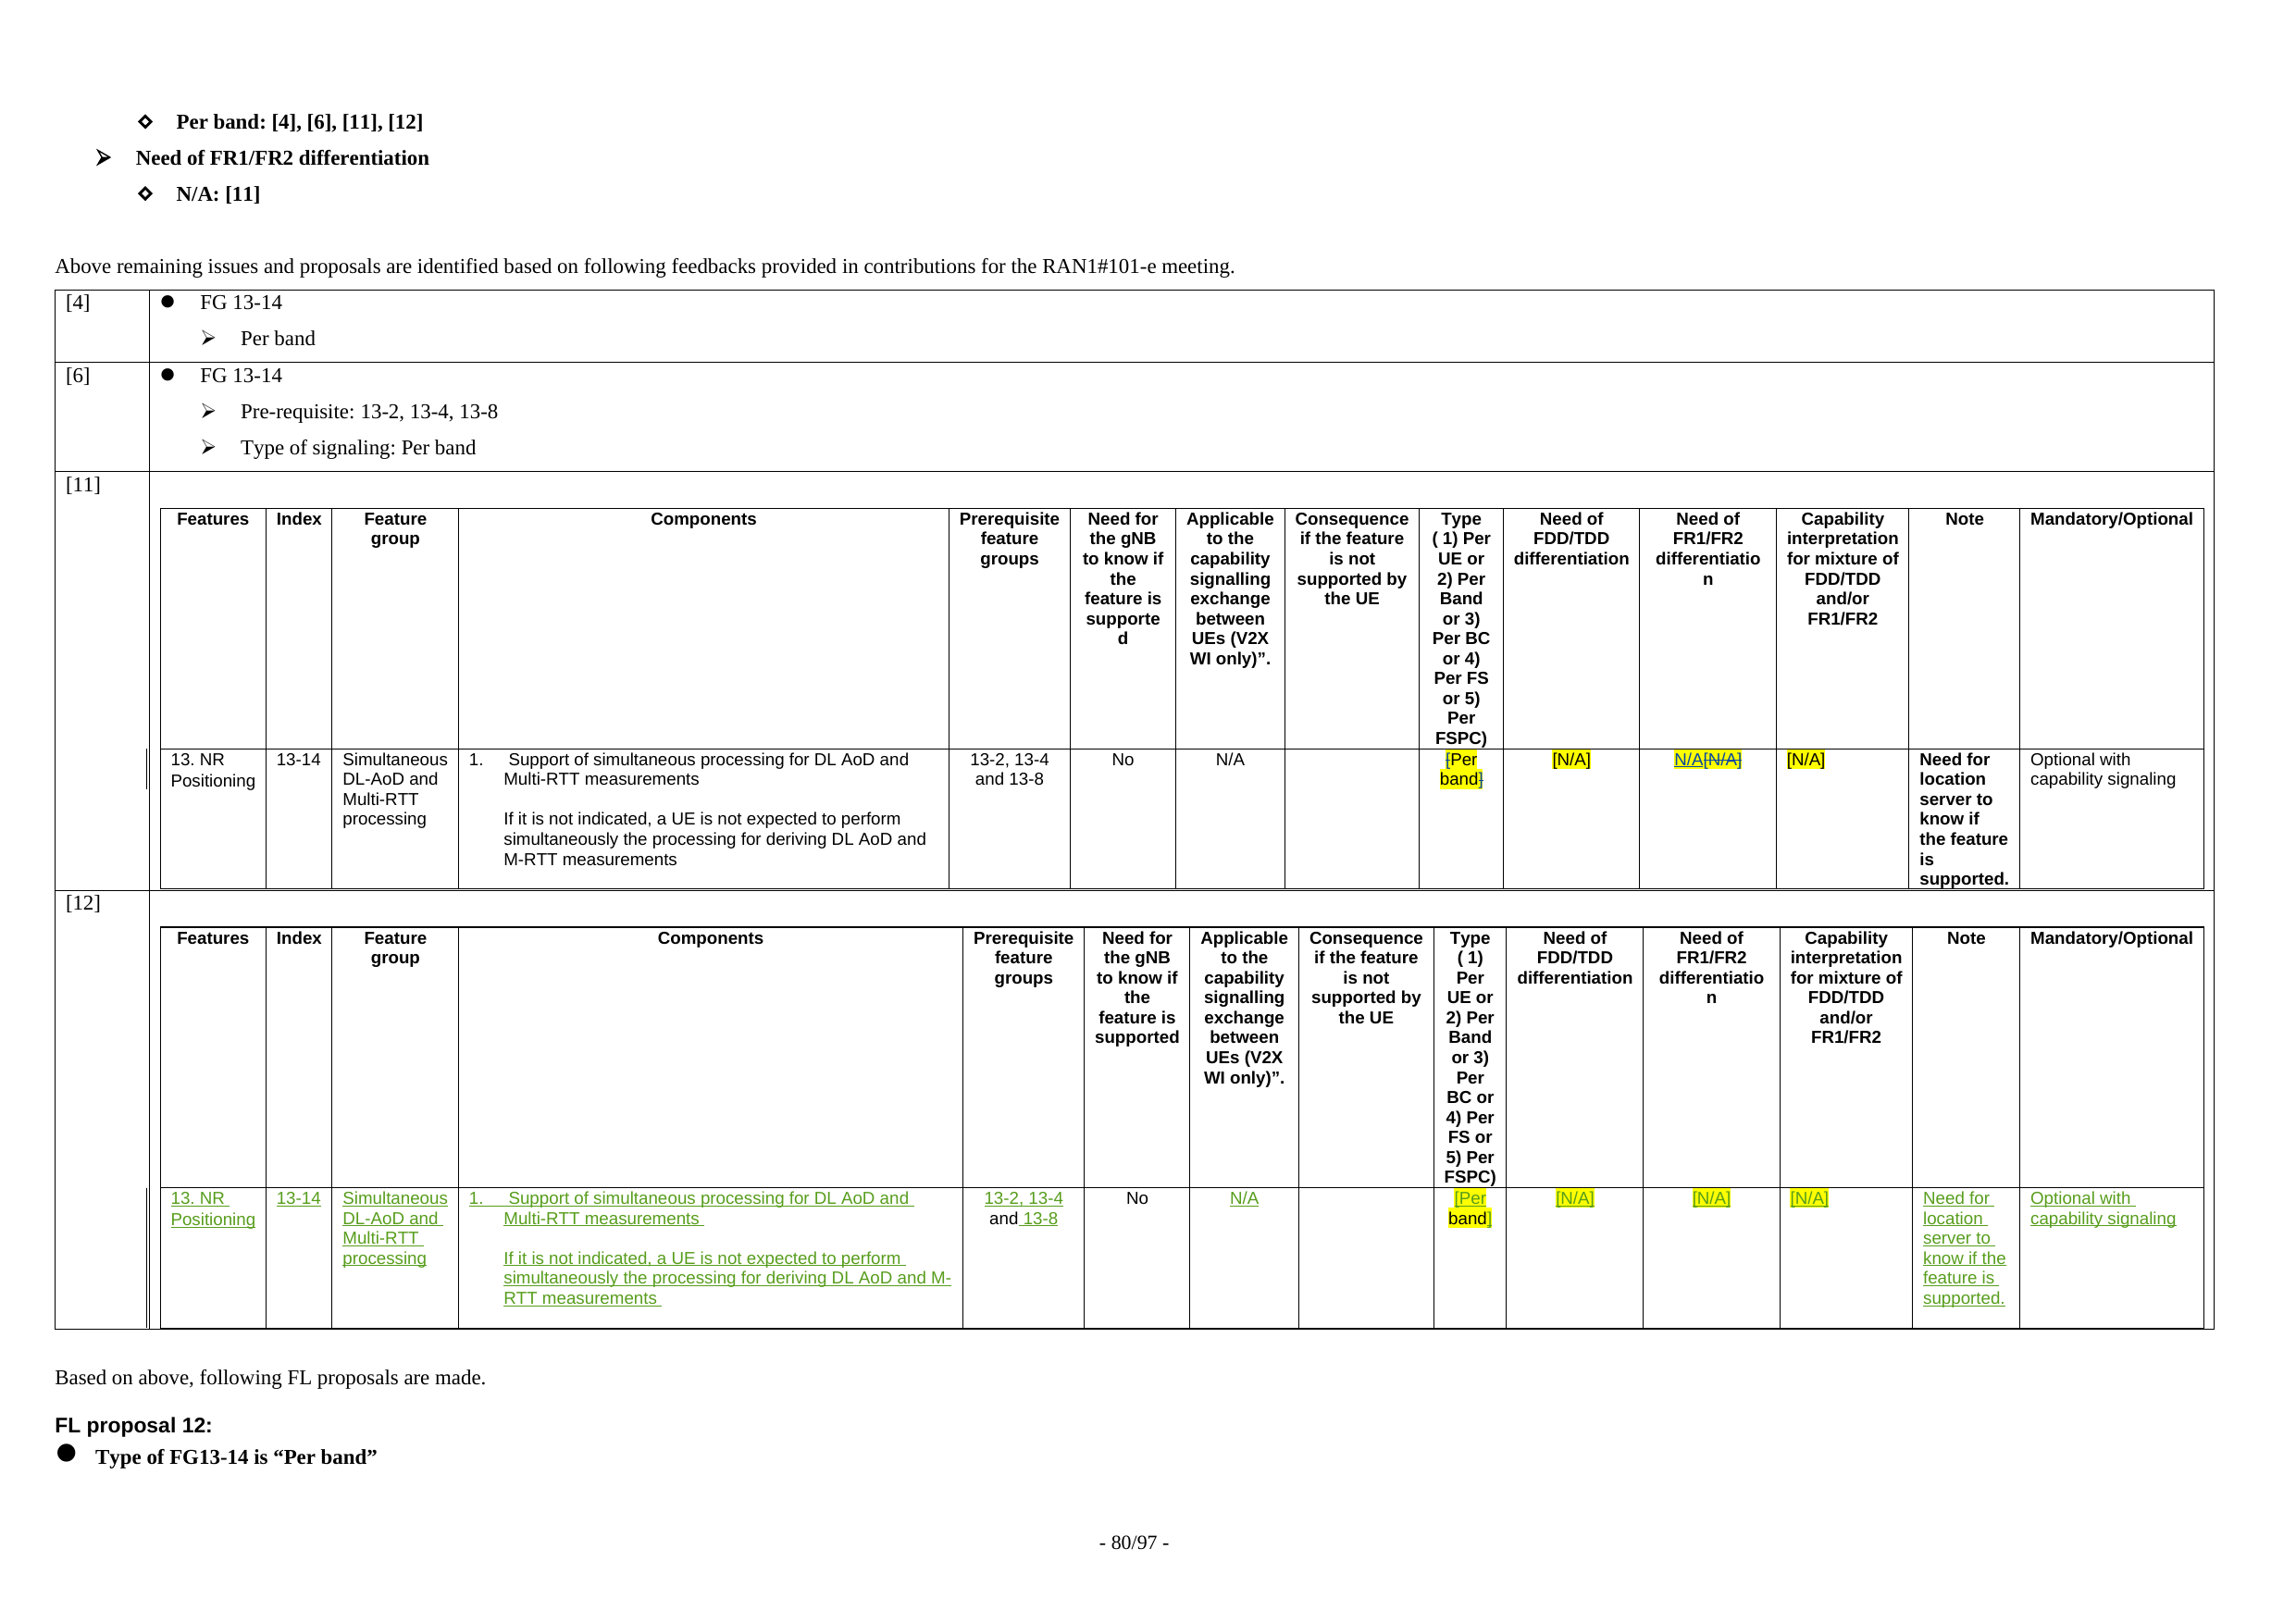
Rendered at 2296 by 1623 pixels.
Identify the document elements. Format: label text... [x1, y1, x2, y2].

table_cell [11] [56, 472, 149, 890]
table_cell [6] [56, 363, 149, 471]
table_cell FG 13-14 Pre-requisite: 13-2, 13-4, 13-8 Type of signaling: Per band [150, 363, 2214, 471]
table_header FG 13-14 Per band [150, 291, 2214, 362]
table_cell [150, 891, 2214, 1329]
table_cell [150, 472, 2214, 890]
list Per band: [4], [6], [11], [12] [136, 109, 2214, 133]
list Need of FR1/FR2 differentiation [95, 145, 2214, 169]
list Type of FG13-14 is “Per band” [55, 1443, 2214, 1471]
list N/A: [11] [136, 181, 2214, 205]
subtitle FL proposal 12: [55, 1413, 2214, 1437]
table_cell [12] [56, 891, 149, 1329]
table_header [4] [56, 291, 149, 362]
text Based on above, following FL proposals are made. [55, 1365, 2214, 1390]
text Above remaining issues and proposals are identified based on following feedbacks provided in contributions for the RAN1#101-e meeting. [55, 253, 2214, 278]
